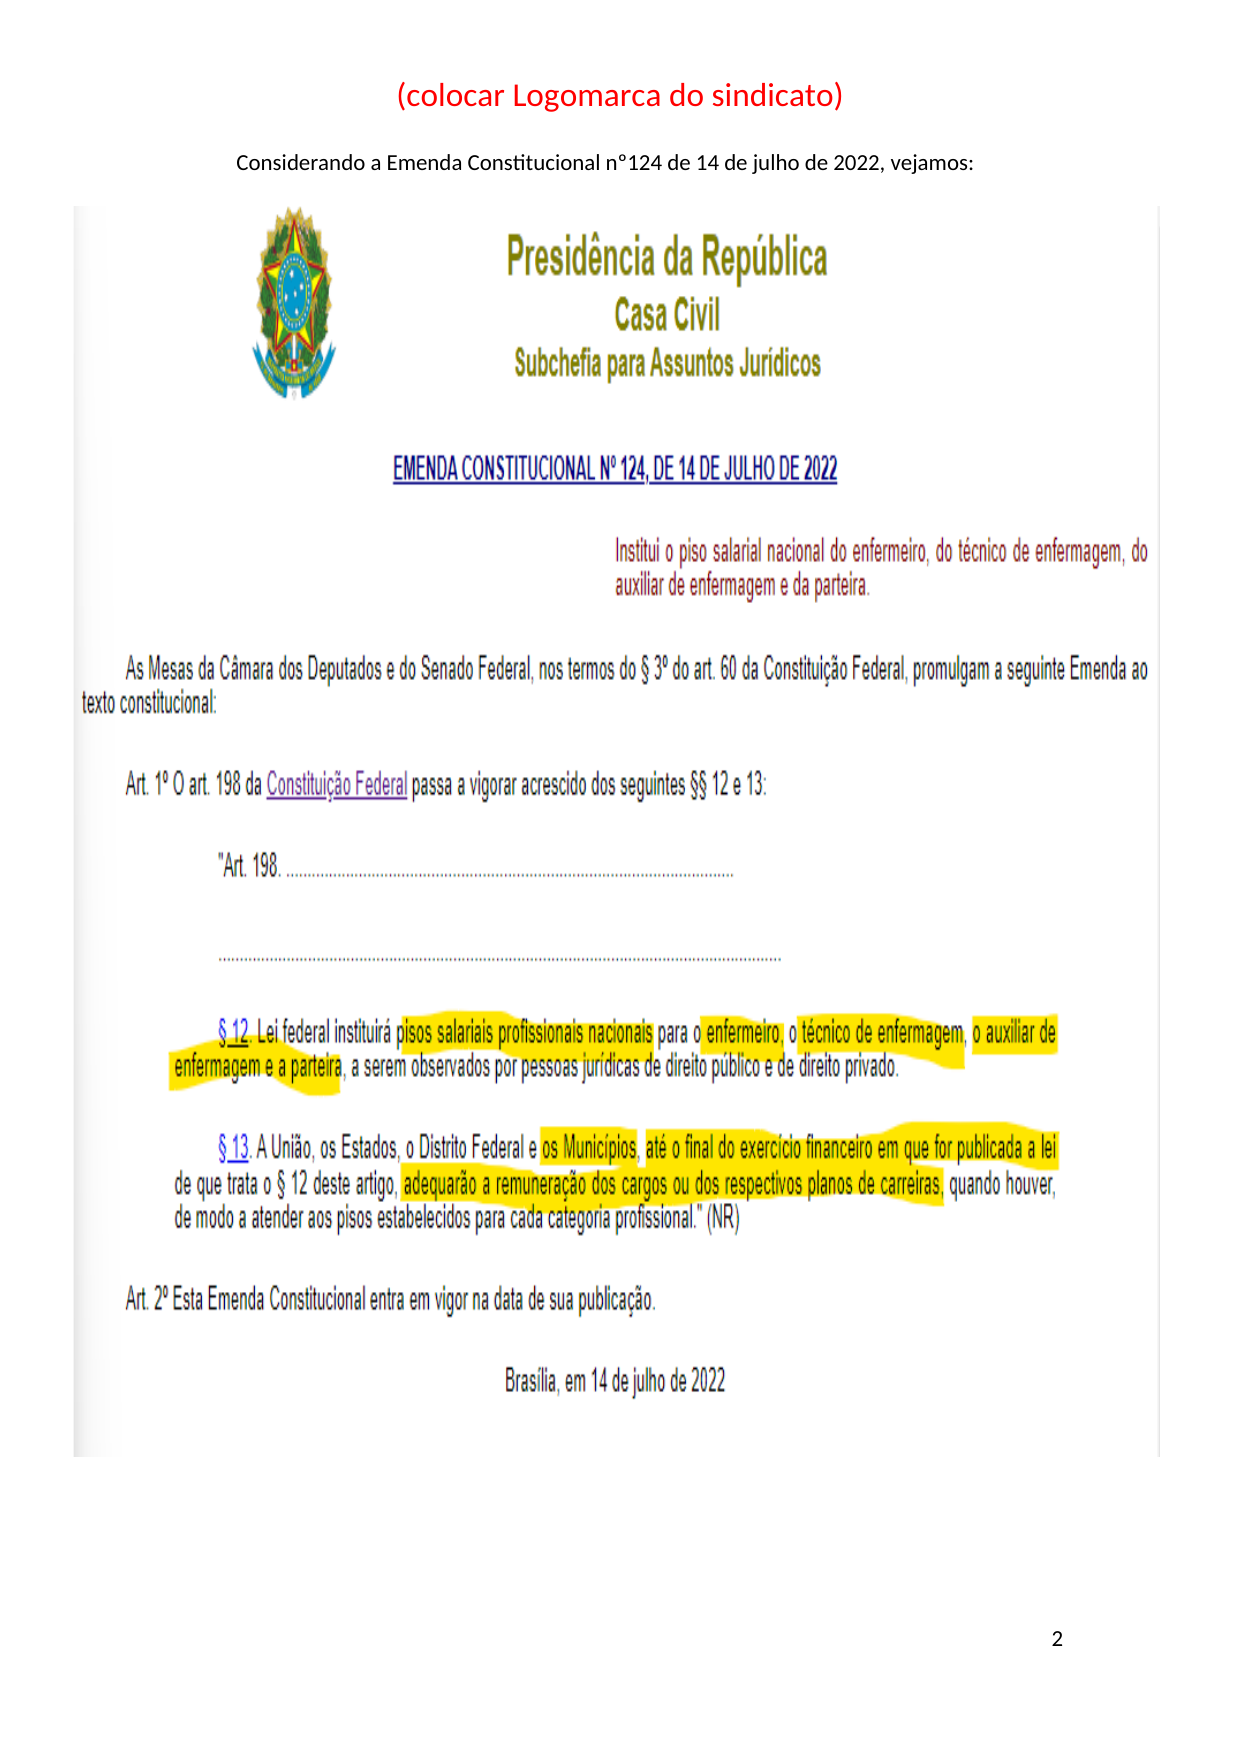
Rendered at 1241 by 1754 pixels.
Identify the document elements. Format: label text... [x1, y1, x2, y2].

text Considerando a Emenda Constitucional nº124 de 14 de julho de 2022, vejamos: [177, 148, 1063, 176]
picture [73, 206, 1160, 1457]
